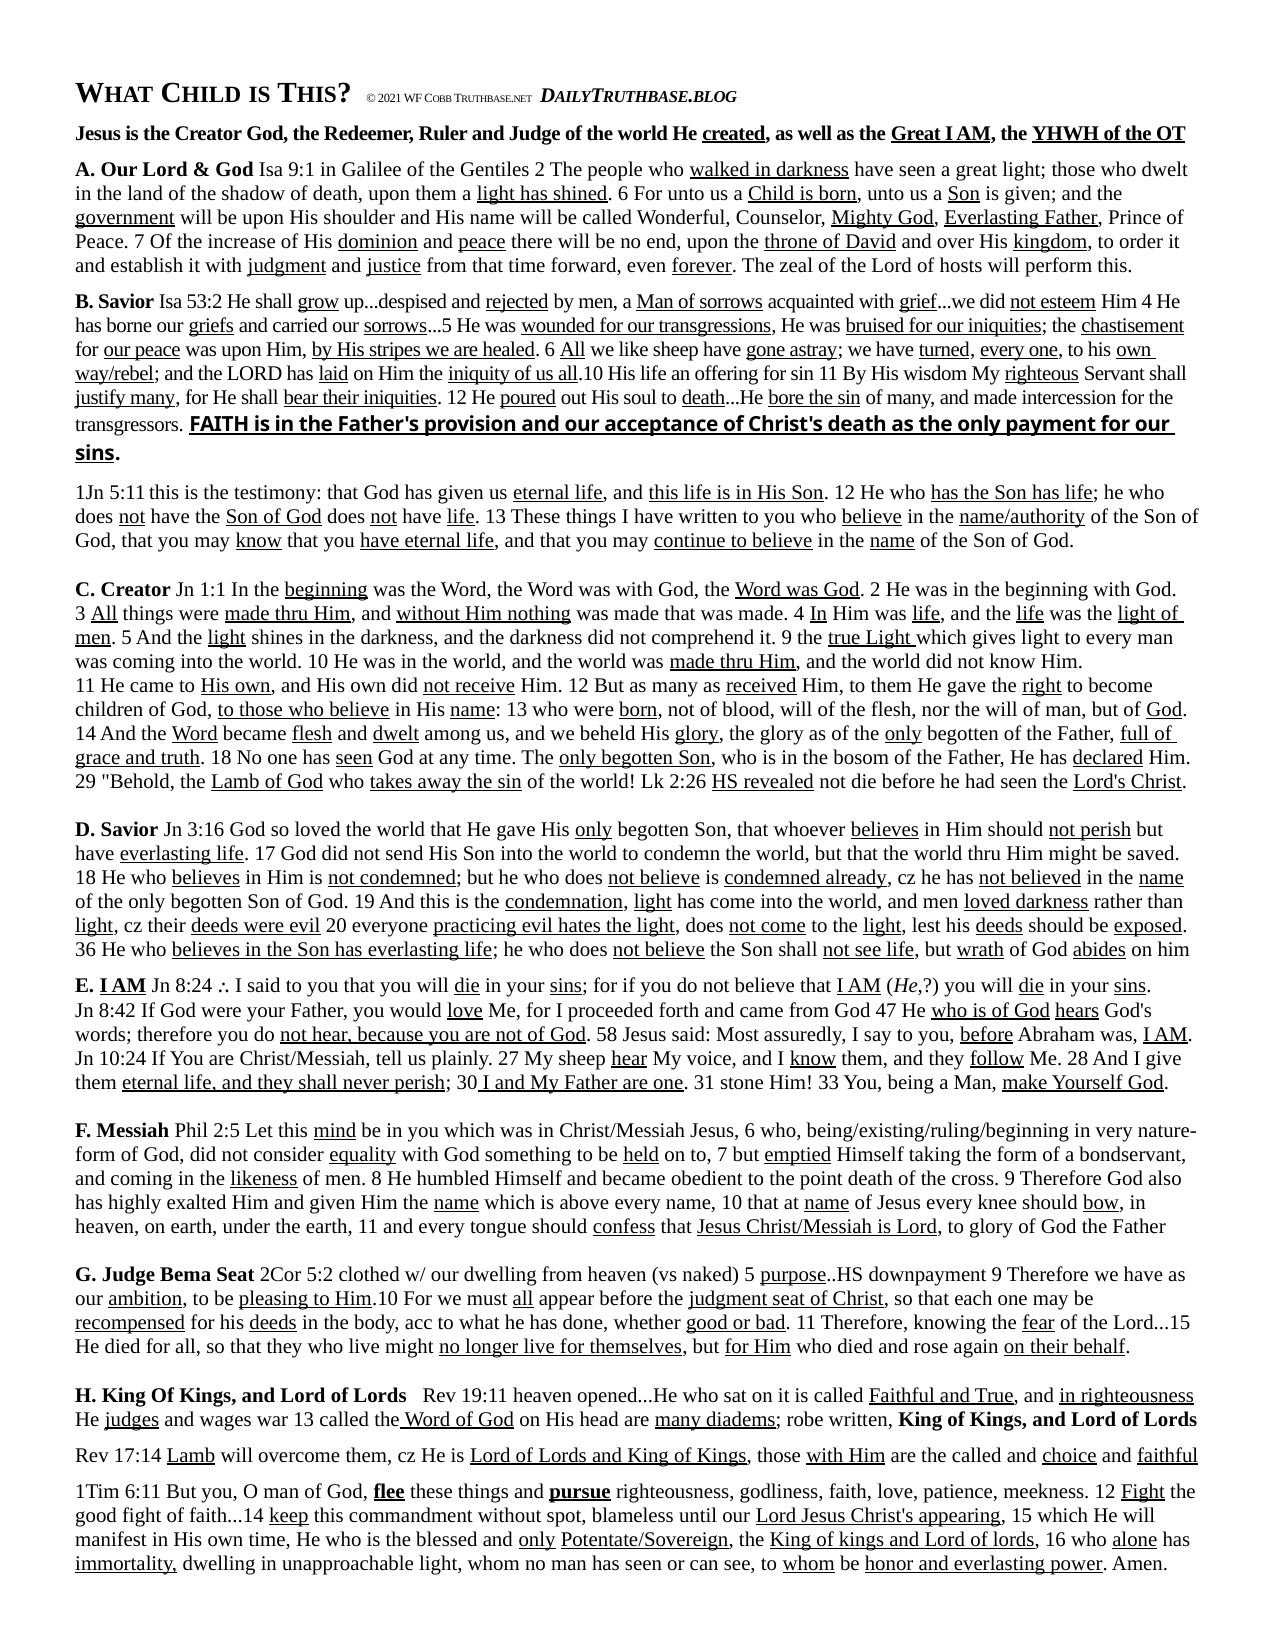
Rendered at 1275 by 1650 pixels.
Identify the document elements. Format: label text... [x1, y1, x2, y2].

text E. I AM Jn 8:24 ⸫ I said to you that you will die in your sins; for if you do not believe that I AM (He,?) you will die in your sins. [75, 973, 1200, 997]
text B. Savior Isa 53:2 He shall grow up...despised and rejected by men, a Man of sorrows acquainted with grief...we did not esteem Him 4 He has borne our griefs and carried our sorrows...5 He was wounded for our transgressions, He was bruised for our iniquities; the chastisement for our peace was upon Him, by His stripes we are healed. 6 All we like sheep have gone astray; we have turned, every one, to his own way/rebel; and the LORD has laid on Him the iniquity of us all.10 His life an offering for sin 11 By His wisdom My righteous Servant shall justify many, for He shall bear their iniquities. 12 He poured out His soul to death...He bore the sin of many, and made intercession for the transgressors. FAITH is in the Father's provision and our acceptance of Christ's death as the only payment for our sins. [75, 289, 1200, 466]
text 11 He came to His own, and His own did not receive Him. 12 But as many as received Him, to them He gave the right to become children of God, to those who believe in His name: 13 who were born, not of blood, will of the flesh, nor the will of man, but of God. [75, 673, 1200, 721]
text 14 And the Word became flesh and dwelt among us, and we beheld His glory, the glory as of the only begotten of the Father, full of grace and truth. 18 No one has seen God at any time. The only begotten Son, who is in the bosom of the Father, He has declared Him. [75, 721, 1200, 769]
text F. Messiah Phil 2:5 Let this mind be in you which was in Christ/Messiah Jesus, 6 who, being/existing/ruling/beginning in very nature-form of God, did not consider equality with God something to be held on to, 7 but emptied Himself taking the form of a bondservant, and coming in the likeness of men. 8 He humbled Himself and became obedient to the point death of the cross. 9 Therefore God also has highly exalted Him and given Him the name which is above every name, 10 that at name of Jesus every knee should bow, in heaven, on earth, under the earth, 11 and every tongue should confess that Jesus Christ/Messiah is Lord, to glory of God the Father [75, 1118, 1200, 1238]
text G. Judge Bema Seat 2Cor 5:2 clothed w/ our dwelling from heaven (vs naked) 5 purpose..HS downpayment 9 Therefore we have as our ambition, to be pleasing to Him.10 For we must all appear before the judgment seat of Christ, so that each one may be recompensed for his deeds in the body, acc to what he has done, whether good or bad. 11 Therefore, knowing the fear of the Lord...15 He died for all, so that they who live might no longer live for themselves, but for Him who died and rose again on their behalf. [75, 1262, 1200, 1358]
text Jn 8:42 If God were your Father, you would love Me, for I proceeded forth and came from God 47 He who is of God hears God's words; therefore you do not hear, because you are not of God. 58 Jesus said: Most assuredly, I say to you, before Abraham was, I AM. [75, 997, 1200, 1046]
text C. Creator Jn 1:1 In the beginning was the Word, the Word was with God, the Word was God. 2 He was in the beginning with God. [75, 576, 1200, 601]
text A. Our Lord & God Isa 9:1 in Galilee of the Gentiles 2 The people who walked in darkness have seen a great light; those who dwelt in the land of the shadow of death, upon them a light has shined. 6 For unto us a Child is born, unto us a Son is given; and the government will be upon His shoulder and His name will be called Wonderful, Counselor, Mighty God, Everlasting Father, Prince of Peace. 7 Of the increase of His dominion and peace there will be no end, upon the throne of David and over His kingdom, to order it and establish it with judgment and justice from that time forward, even forever. The zeal of the Lord of hosts will perform this. [75, 157, 1200, 277]
text 1Tim 6:11 But you, O man of God, flee these things and pursue righteousness, godliness, faith, love, patience, meekness. 12 Fight the good fight of faith...14 keep this commandment without spot, blameless until our Lord Jesus Christ's appearing, 15 which He will manifest in His own time, He who is the blessed and only Potentate/Sovereign, the King of kings and Lord of lords, 16 who alone has immortality, dwelling in unapproachable light, whom no man has seen or can see, to whom be honor and everlasting power. Amen. [75, 1479, 1200, 1575]
text 29 "Behold, the Lamb of God who takes away the sin of the world! Lk 2:26 HS revealed not die before he had seen the Lord's Christ. [75, 769, 1200, 793]
text H. King Of Kings, and Lord of Lords Rev 19:11 heaven opened...He who sat on it is called Faithful and True, and in righteousness He judges and wages war 13 called the Word of God on His head are many diadems; robe written, King of Kings, and Lord of Lords [75, 1382, 1200, 1431]
text 1Jn 5:11 this is the testimony: that God has given us eternal life, and this life is in His Son. 12 He who has the Son has life; he who does not have the Son of God does not have life. 13 These things I have written to you who believe in the name/authority of the Son of God, that you may know that you have eternal life, and that you may continue to believe in the name of the Son of God. [75, 480, 1200, 552]
text D. Savior Jn 3:16 God so loved the world that He gave His only begotten Son, that whoever believes in Him should not perish but have everlasting life. 17 God did not send His Son into the world to condemn the world, but that the world thru Him might be saved. 18 He who believes in Him is not condemned; but he who does not believe is condemned already, cz he has not believed in the name of the only begotten Son of God. 19 And this is the condemnation, light has come into the world, and men loved darkness rather than light, cz their deeds were evil 20 everyone practicing evil hates the light, does not come to the light, lest his deeds should be exposed. 36 He who believes in the Son has everlasting life; he who does not believe the Son shall not see life, but wrath of God abides on him [75, 817, 1200, 961]
text Jesus is the Creator God, the Redeemer, Ruler and Judge of the world He created, as well as the Great I AM, the YHWH of the OT [75, 121, 1200, 144]
text 3 All things were made thru Him, and without Him nothing was made that was made. 4 In Him was life, and the life was the light of men. 5 And the light shines in the darkness, and the darkness did not comprehend it. 9 the true Light which gives light to every man was coming into the world. 10 He was in the world, and the world was made thru Him, and the world did not know Him. [75, 601, 1200, 673]
text Rev 17:14 Lamb will overcome them, cz He is Lord of Lords and King of Kings, those with Him are the called and choice and faithful [75, 1443, 1200, 1467]
text Jn 10:24 If You are Christ/Messiah, tell us plainly. 27 My sheep hear My voice, and I know them, and they follow Me. 28 And I give them eternal life, and they shall never perish; 30 I and My Father are one. 31 stone Him! 33 You, being a Man, make Yourself God. [75, 1046, 1200, 1094]
text What Child is This? © 2021 WF Cobb Truthbase.net DailyTruthbase.blog [75, 75, 1200, 108]
